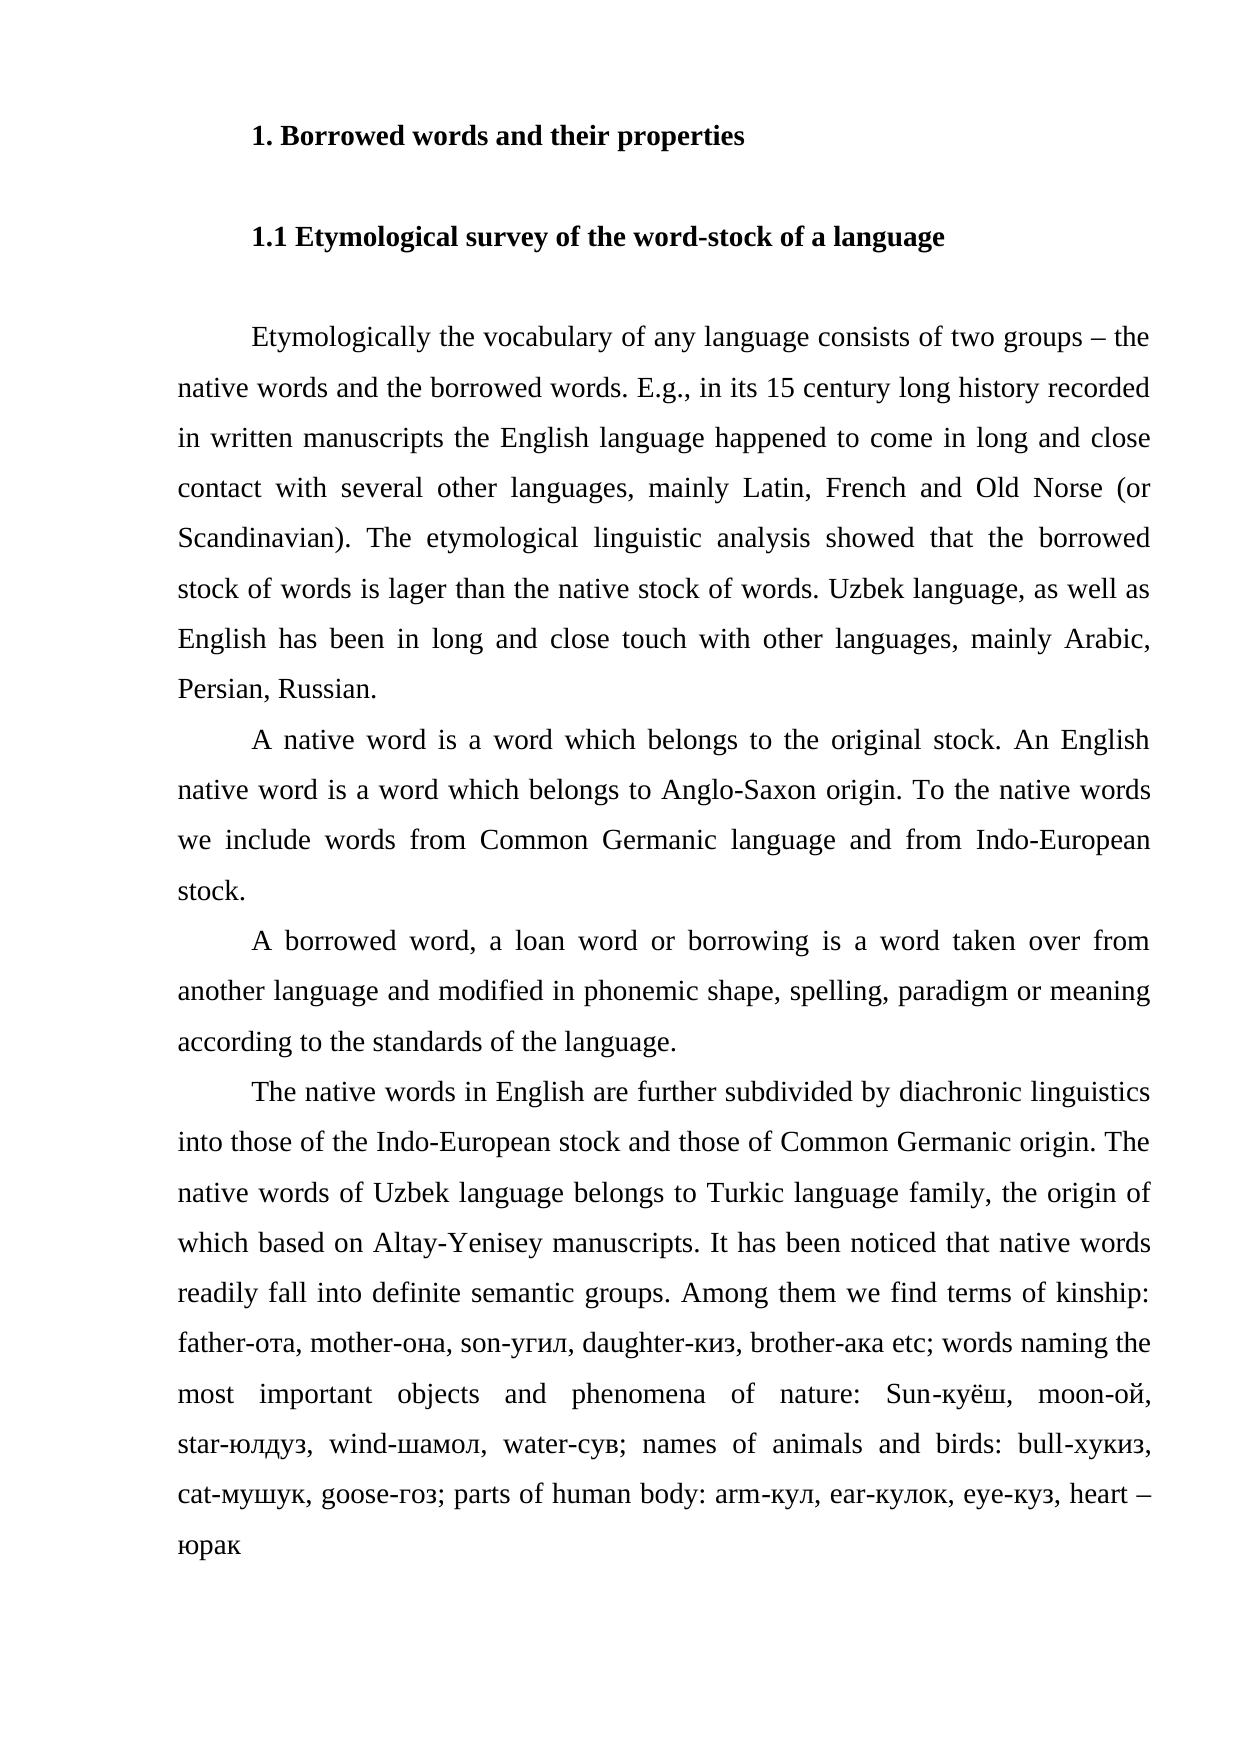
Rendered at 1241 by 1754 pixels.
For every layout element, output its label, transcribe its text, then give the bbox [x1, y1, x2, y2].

text 1. Borrowed words and their properties [177, 118, 1152, 152]
text The native words in English are further subdivided by diachronic linguistics into those of the Indo-European stock and those of Common Germanic origin. The native words of Uzbek language belongs to Turkic language family, the origin of which based on Altay-Yenisey manuscripts. It has been noticed that native words readily fall into definite semantic groups. Among them we find terms of kinship: father-ота, mother-она, son-угил, daughter-киз, brother-ака etc; words naming the most important objects and phenomena of nature: Sun-куёш, moon-ой, star-юлдуз, wind-шамол, water-сув; names of animals and birds: bull-хукиз, cat-мушук, goose-гоз; parts of human body: arm-кул, ear-кулок, eye-куз, heart – юрак [177, 1074, 1152, 1560]
text A borrowed word, a loan word or borrowing is a word taken over from another language and modified in phonemic shape, spelling, paradigm or meaning according to the standards of the language. [177, 923, 1152, 1057]
text Etymologically the vocabulary of any language consists of two groups – the native words and the borrowed words. E.g., in its 15 century long history recorded in written manuscripts the English language happened to come in long and close contact with several other languages, mainly Latin, French and Old Norse (or Scandinavian). The etymological linguistic analysis showed that the borrowed stock of words is lager than the native stock of words. Uzbek language, as well as English has been in long and close touch with other languages, mainly Arabic, Persian, Russian. [177, 319, 1152, 705]
text A native word is a word which belongs to the original stock. An English native word is a word which belongs to Anglo-Saxon origin. To the native words we include words from Common Germanic language and from Indo-European stock. [177, 722, 1152, 906]
text 1.1 Etymological survey of the word-stock of a language [177, 219, 1152, 252]
